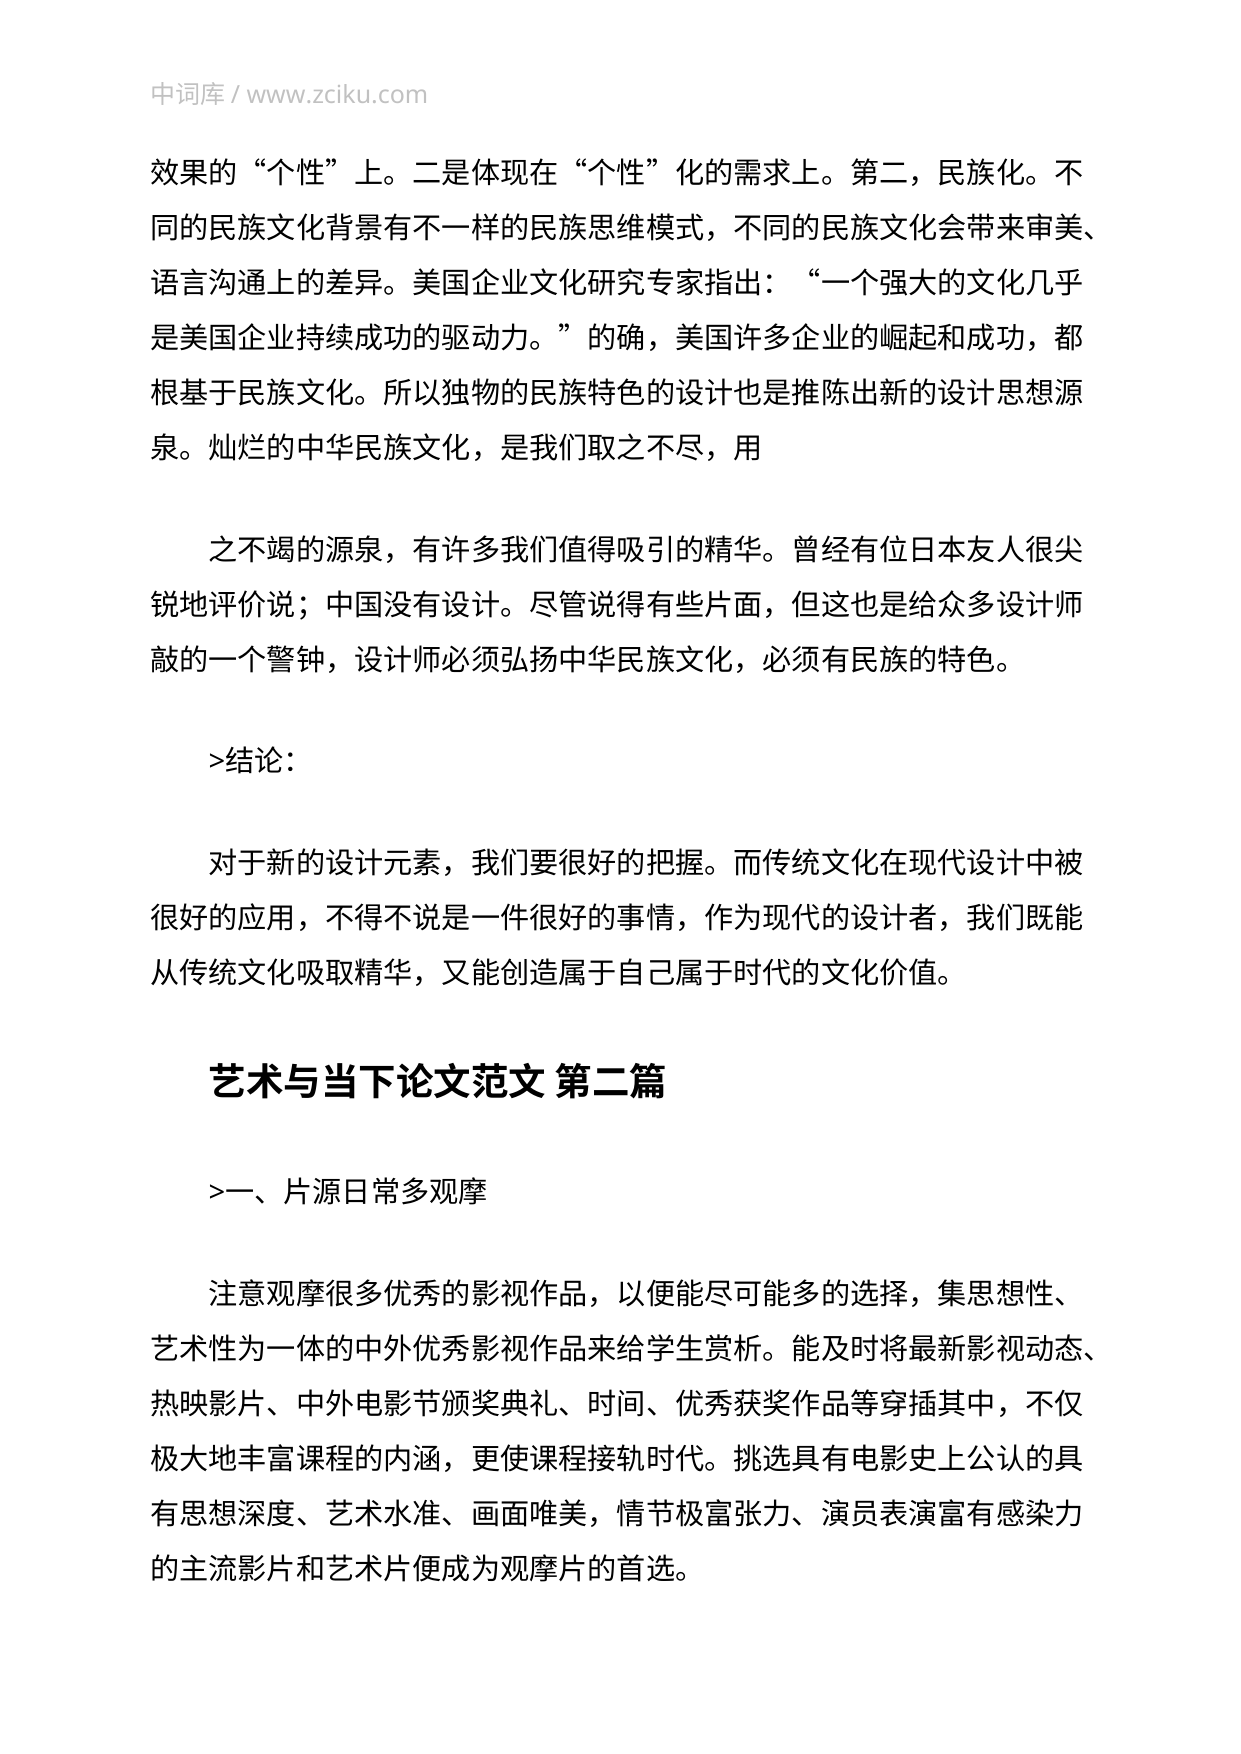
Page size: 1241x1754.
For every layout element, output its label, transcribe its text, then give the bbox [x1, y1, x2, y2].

text 对于新的设计元素，我们要很好的把握。而传统文化在现代设计中被很好的应用，不得不说是一件很好的事情，作为现代的设计者，我们既能从传统文化吸取精华，又能创造属于自己属于时代的文化价值。 [150, 840, 1090, 992]
text 注意观摩很多优秀的影视作品，以便能尽可能多的选择，集思想性、艺术性为一体的中外优秀影视作品来给学生赏析。能及时将最新影视动态、热映影片、中外电影节颁奖典礼、时间、优秀获奖作品等穿插其中，不仅极大地丰富课程的内涵，更使课程接轨时代。挑选具有电影史上公认的具有思想深度、艺术水准、画面唯美，情节极富张力、演员表演富有感染力的主流影片和艺术片便成为观摩片的首选。 [150, 1271, 1090, 1587]
text 之不竭的源泉，有许多我们值得吸引的精华。曾经有位日本友人很尖锐地评价说；中国没有设计。尽管说得有些片面，但这也是给众多设计师敲的一个警钟，设计师必须弘扬中华民族文化，必须有民族的特色。 [150, 526, 1090, 678]
text >结论： [150, 738, 1090, 780]
text 艺术与当下论文范文 第二篇 [150, 1051, 1090, 1106]
text >一、片源日常多观摩 [150, 1169, 1090, 1211]
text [150, 150, 1090, 467]
